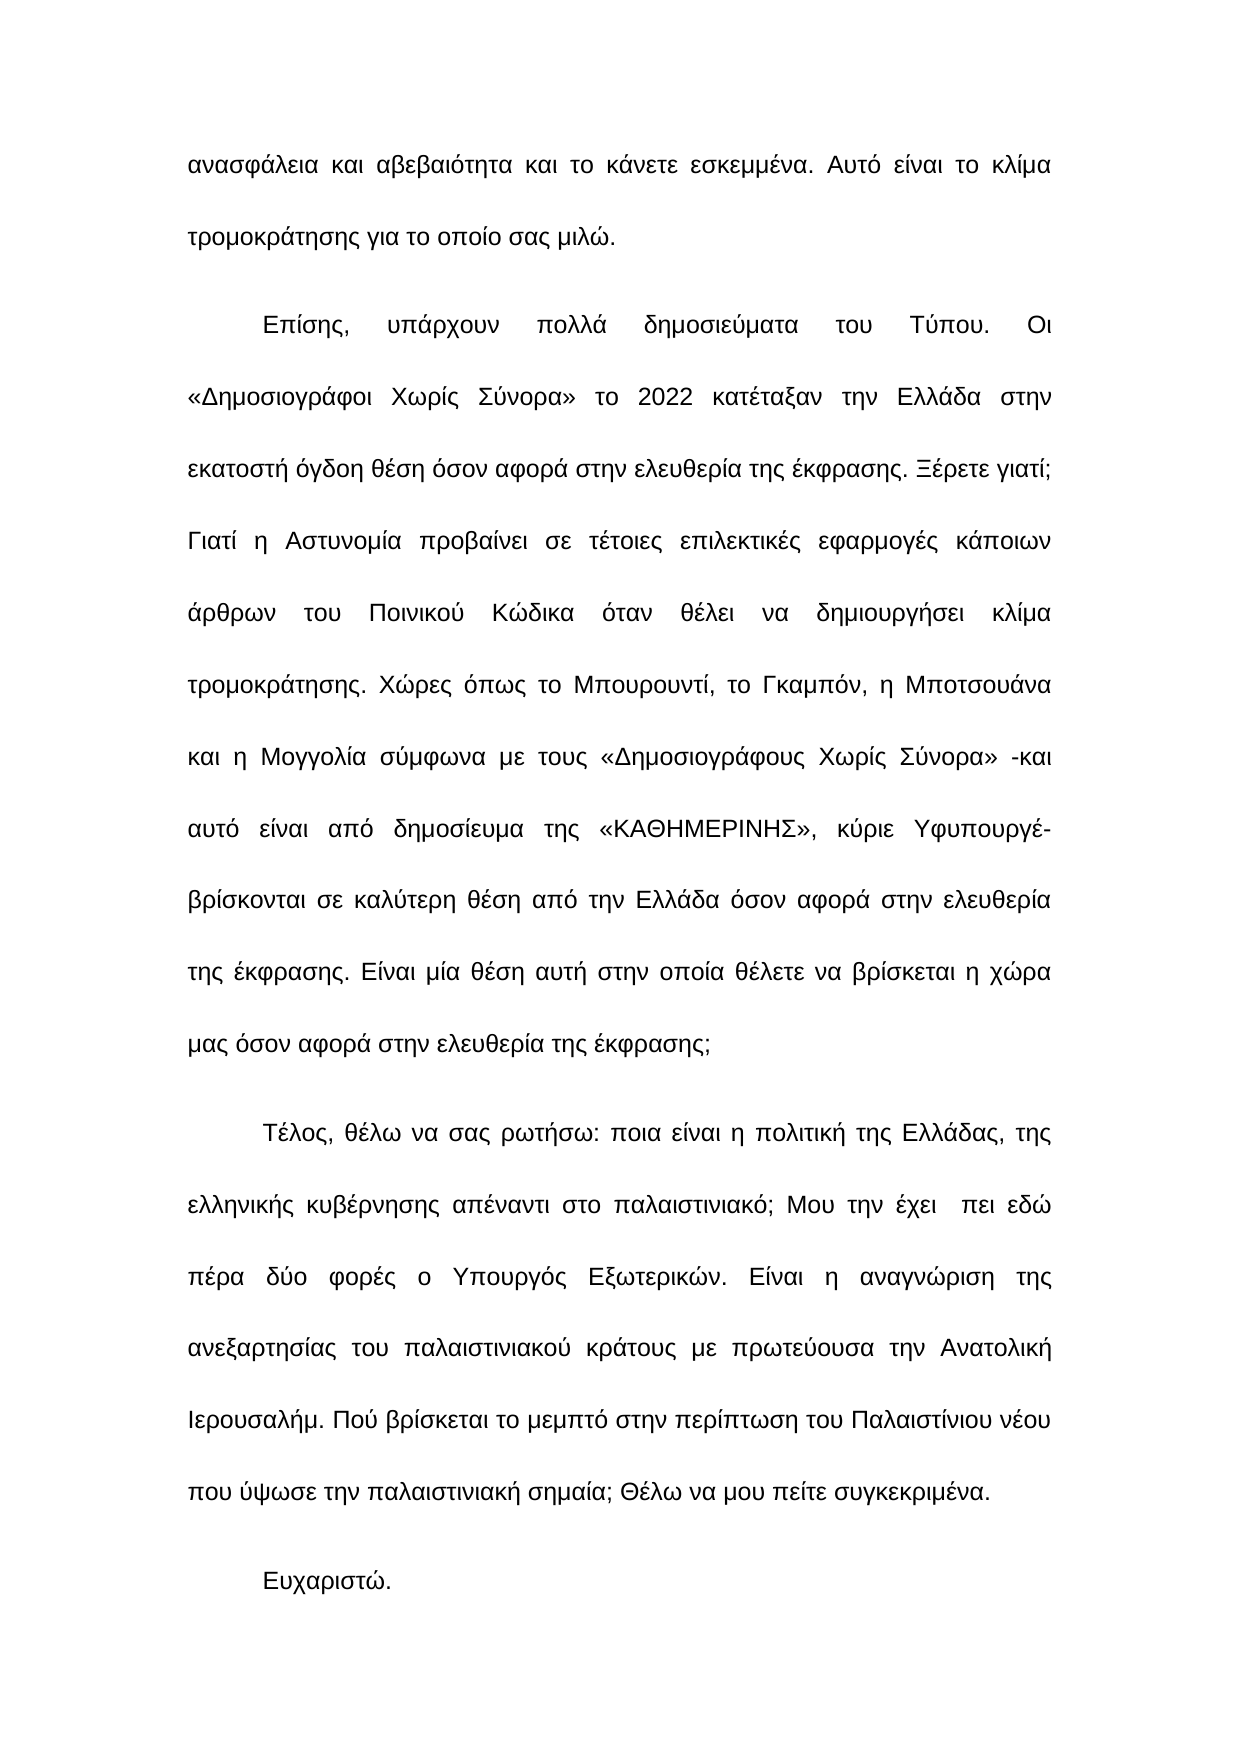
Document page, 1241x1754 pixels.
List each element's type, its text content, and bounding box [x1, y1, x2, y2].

text Ευχαριστώ. [187, 1566, 1053, 1594]
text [187, 150, 1053, 251]
text Τέλος, θέλω να σας ρωτήσω: ποια είναι η πολιτική της Ελλάδας, της ελληνικής κυβέρνησης απέναντι στο παλαιστινιακό; Μου την έχει πει εδώ πέρα δύο φορές ο Υπουργός Εξωτερικών. Είναι η αναγνώριση της ανεξαρτησίας του παλαιστινιακού κράτους με πρωτεύουσα την Ανατολική Ιερουσαλήμ. Πού βρίσκεται το μεμπτό στην περίπτωση του Παλαιστίνιου νέου που ύψωσε την παλαιστινιακή σημαία; Θέλω να μου πείτε συγκεκριμένα. [187, 1118, 1053, 1506]
text Επίσης, υπάρχουν πολλά δημοσιεύματα του Τύπου. Οι «Δημοσιογράφοι Χωρίς Σύνορα» το 2022 κατέταξαν την Ελλάδα στην εκατοστή όγδοη θέση όσον αφορά στην ελευθερία της έκφρασης. Ξέρετε γιατί; Γιατί η Αστυνομία προβαίνει σε τέτοιες επιλεκτικές εφαρμογές κάποιων άρθρων του Ποινικού Κώδικα όταν θέλει να δημιουργήσει κλίμα τρομοκράτησης. Χώρες όπως το Μπουρουντί, το Γκαμπόν, η Μποτσουάνα και η Μογγολία σύμφωνα με τους «Δημοσιογράφους Χωρίς Σύνορα» -και αυτό είναι από δημοσίευμα της «ΚΑΘΗΜΕΡΙΝΗΣ», κύριε Υφυπουργέ- βρίσκονται σε καλύτερη θέση από την Ελλάδα όσον αφορά στην ελευθερία της έκφρασης. Είναι μία θέση αυτή στην οποία θέλετε να βρίσκεται η χώρα μας όσον αφορά στην ελευθερία της έκφρασης; [187, 310, 1053, 1058]
